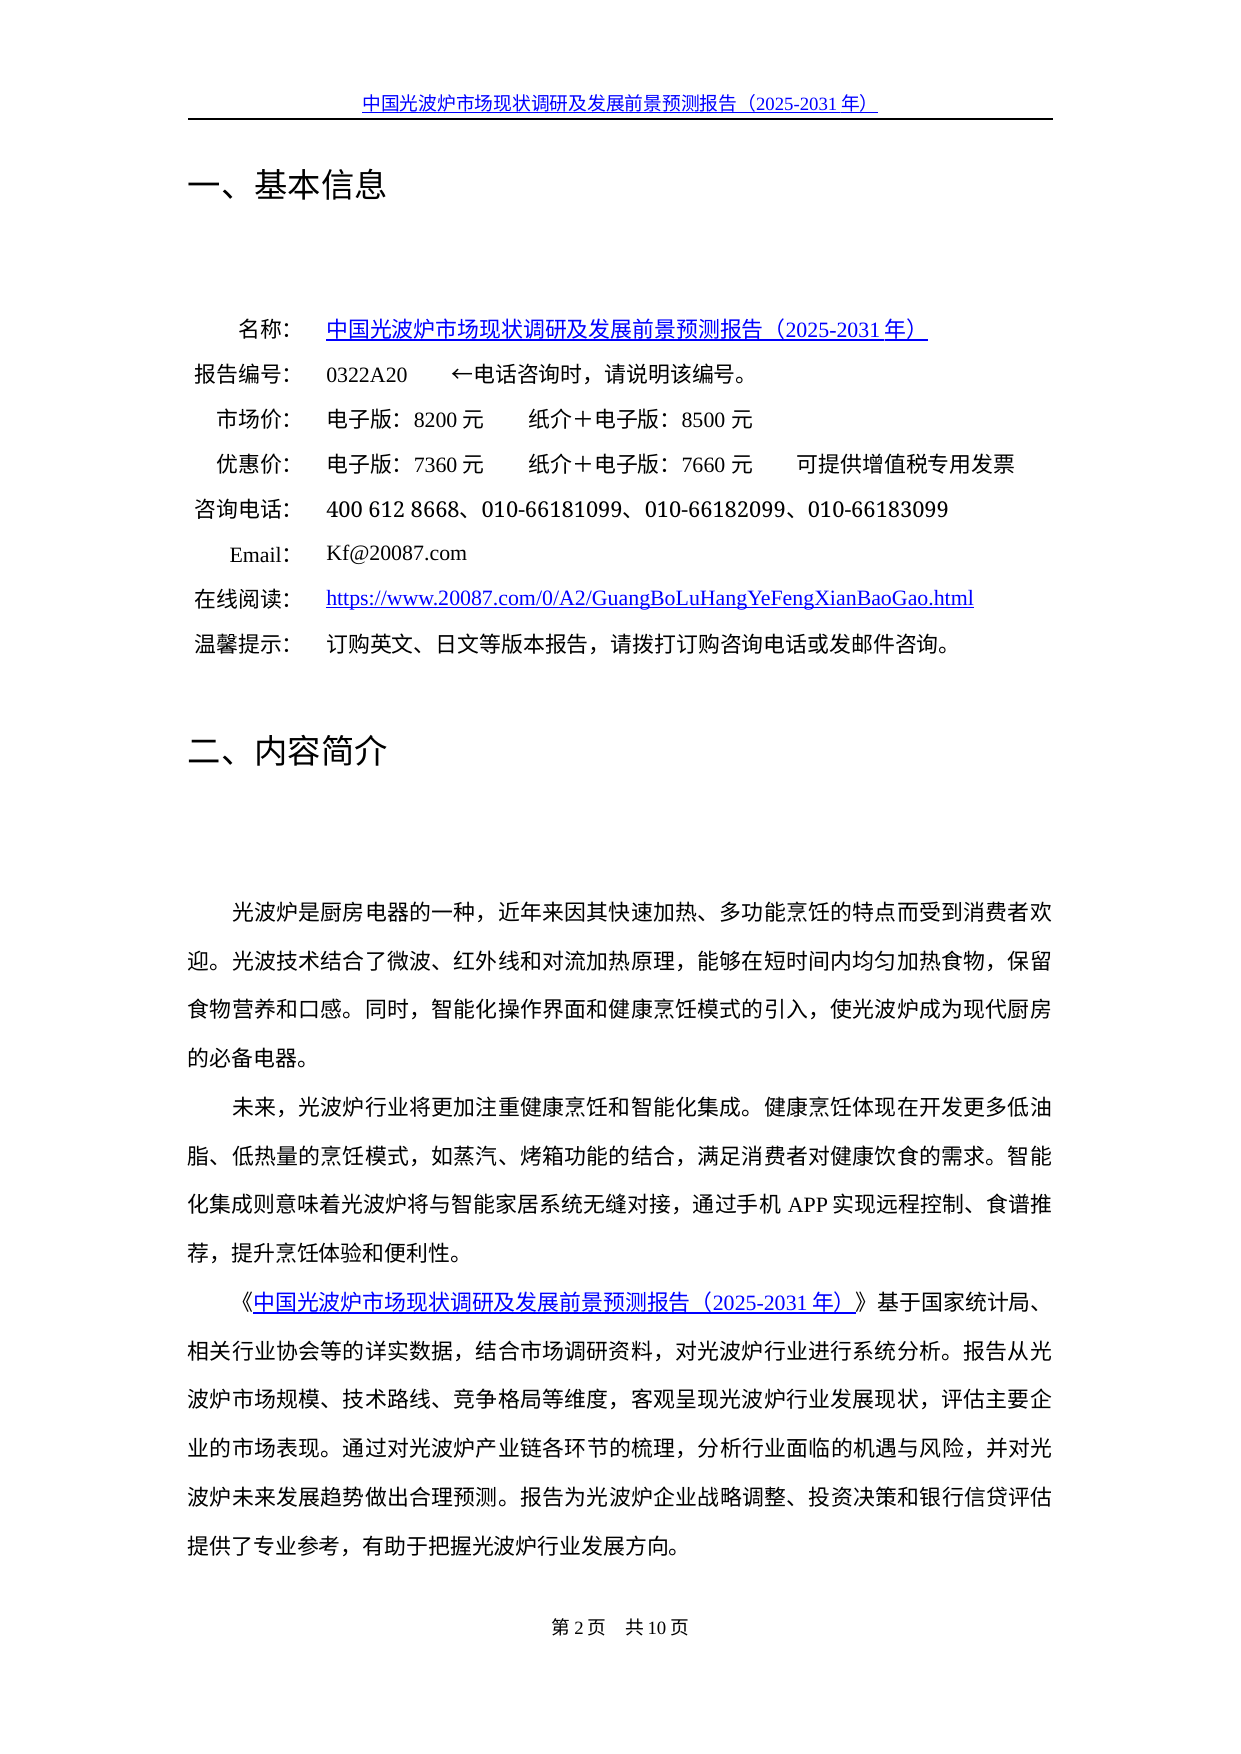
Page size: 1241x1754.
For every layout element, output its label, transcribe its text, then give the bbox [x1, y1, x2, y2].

table_cell Kf@20087.com [315, 537, 1073, 582]
table_cell 在线阅读： [167, 582, 315, 627]
table_cell 400 612 8668、010-66181099、010-66182099、010-66183099 [315, 492, 1073, 537]
table_cell 温馨提示： [167, 627, 315, 672]
table_cell 优惠价： [167, 447, 315, 492]
table_cell 0322A20 ←电话咨询时，请说明该编号。 [315, 357, 1073, 402]
title 二、内容简介 [187, 717, 1053, 782]
table_cell 咨询电话： [167, 492, 315, 537]
table_cell [315, 582, 1073, 627]
table_cell 订购英文、日文等版本报告，请拨打订购咨询电话或发邮件咨询。 [315, 627, 1073, 672]
table_cell 报告编号： [167, 357, 315, 402]
table_cell 市场价： [167, 402, 315, 447]
table_header 中国光波炉市场现状调研及发展前景预测报告（2025-2031年） [315, 312, 1073, 357]
table_header 名称： [167, 312, 315, 357]
table_cell 电子版：8200 元 纸介＋电子版：8500 元 [315, 402, 1073, 447]
table_cell 电子版：7360 元 纸介＋电子版：7660 元 可提供增值税专用发票 [315, 447, 1073, 492]
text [187, 894, 1053, 1561]
table_cell Email： [167, 537, 315, 582]
title 一、基本信息 [187, 150, 1053, 215]
